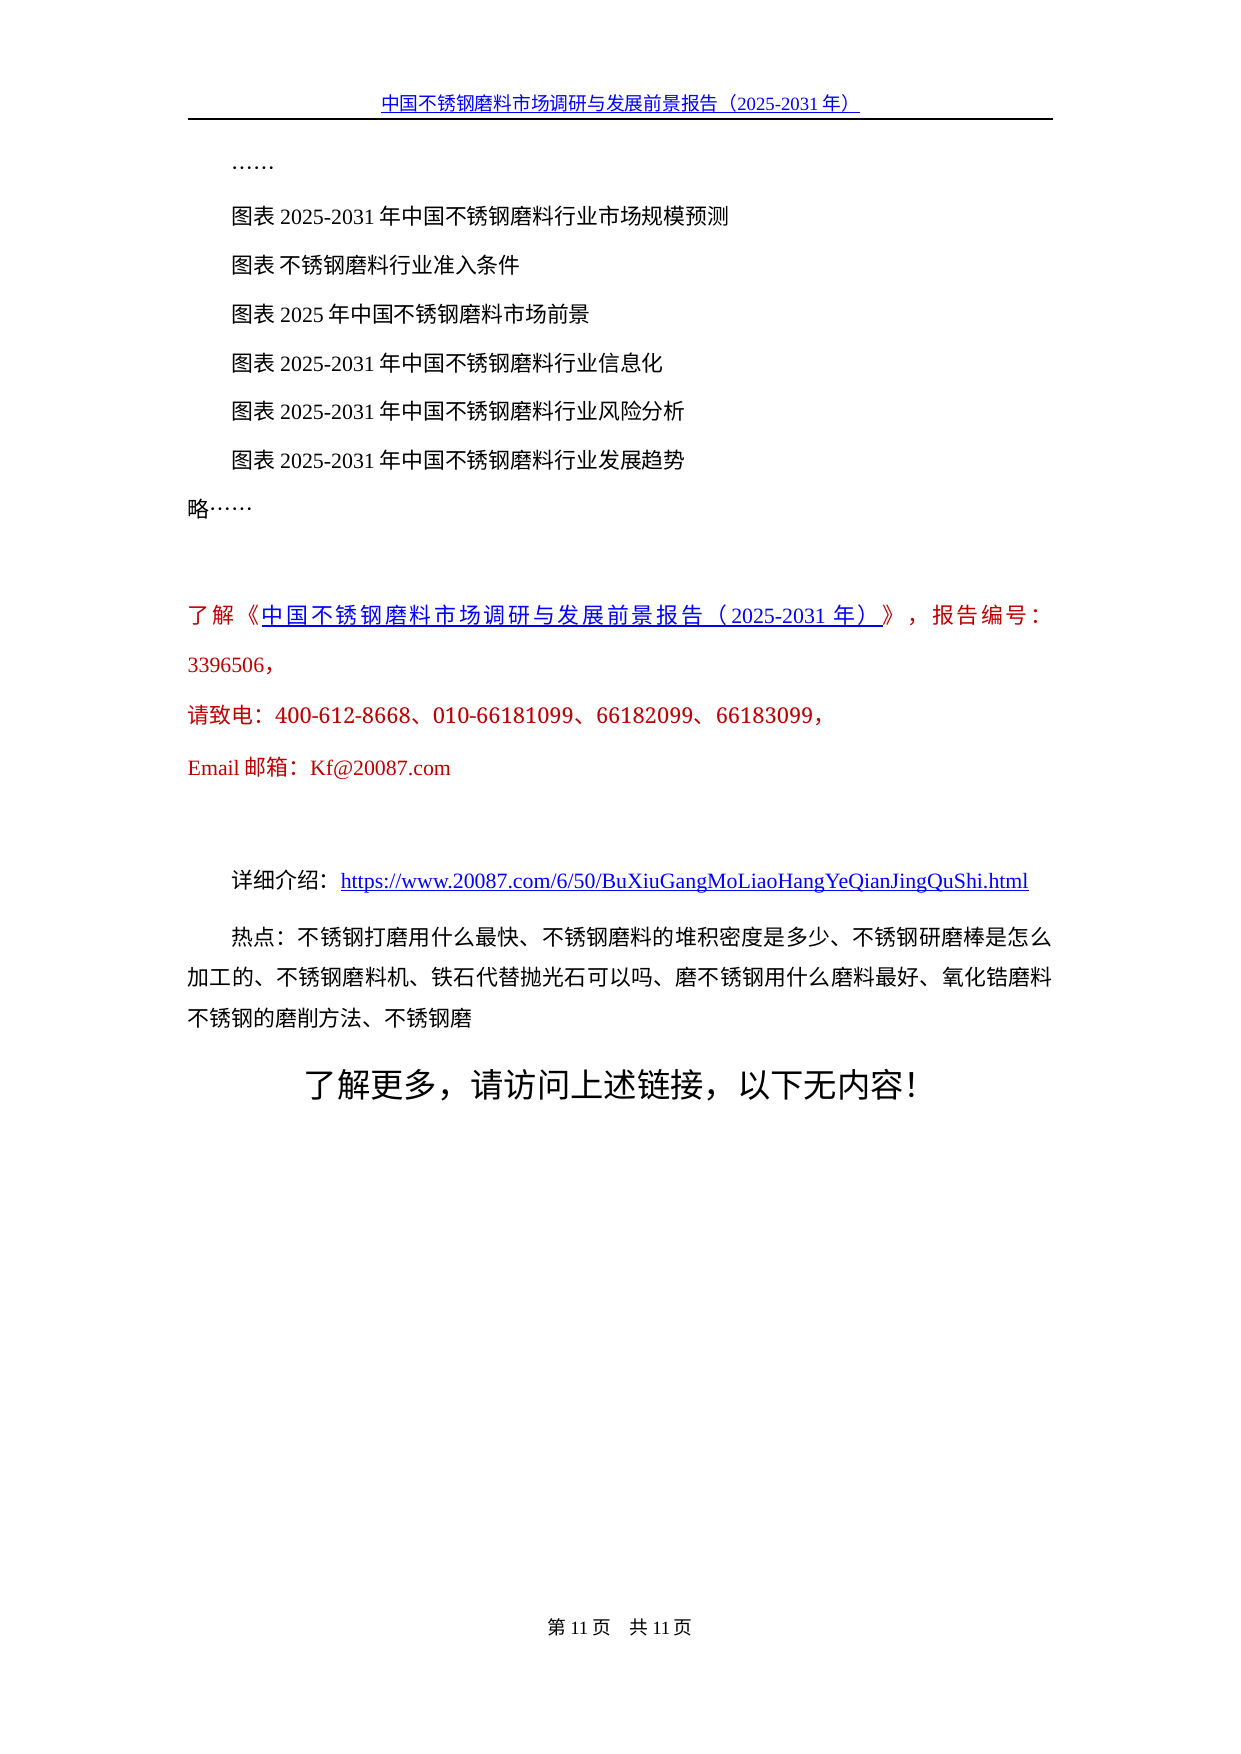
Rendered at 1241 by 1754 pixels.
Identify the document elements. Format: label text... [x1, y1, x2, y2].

text Email邮箱：Kf@20087.com [187, 750, 1053, 782]
text 了解《中国不锈钢磨料市场调研与发展前景报告（2025-2031年）》，报告编号：3396506， [187, 598, 1053, 679]
text 请致电：400-612-8668、010-66181099、66182099、66183099， [187, 698, 1053, 731]
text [187, 150, 1053, 524]
text 热点：不锈钢打磨用什么最快、不锈钢磨料的堆积密度是多少、不锈钢研磨棒是怎么加工的、不锈钢磨料机、铁石代替抛光石可以吗、磨不锈钢用什么磨料最好、氧化锆磨料、不锈钢的磨削方法、不锈钢磨 [187, 919, 1053, 1033]
title 了解更多，请访问上述链接，以下无内容！ [187, 1051, 1053, 1116]
text 详细介绍：https://www.20087.com/6/50/BuXiuGangMoLiaoHangYeQianJingQuShi.html [187, 863, 1053, 895]
